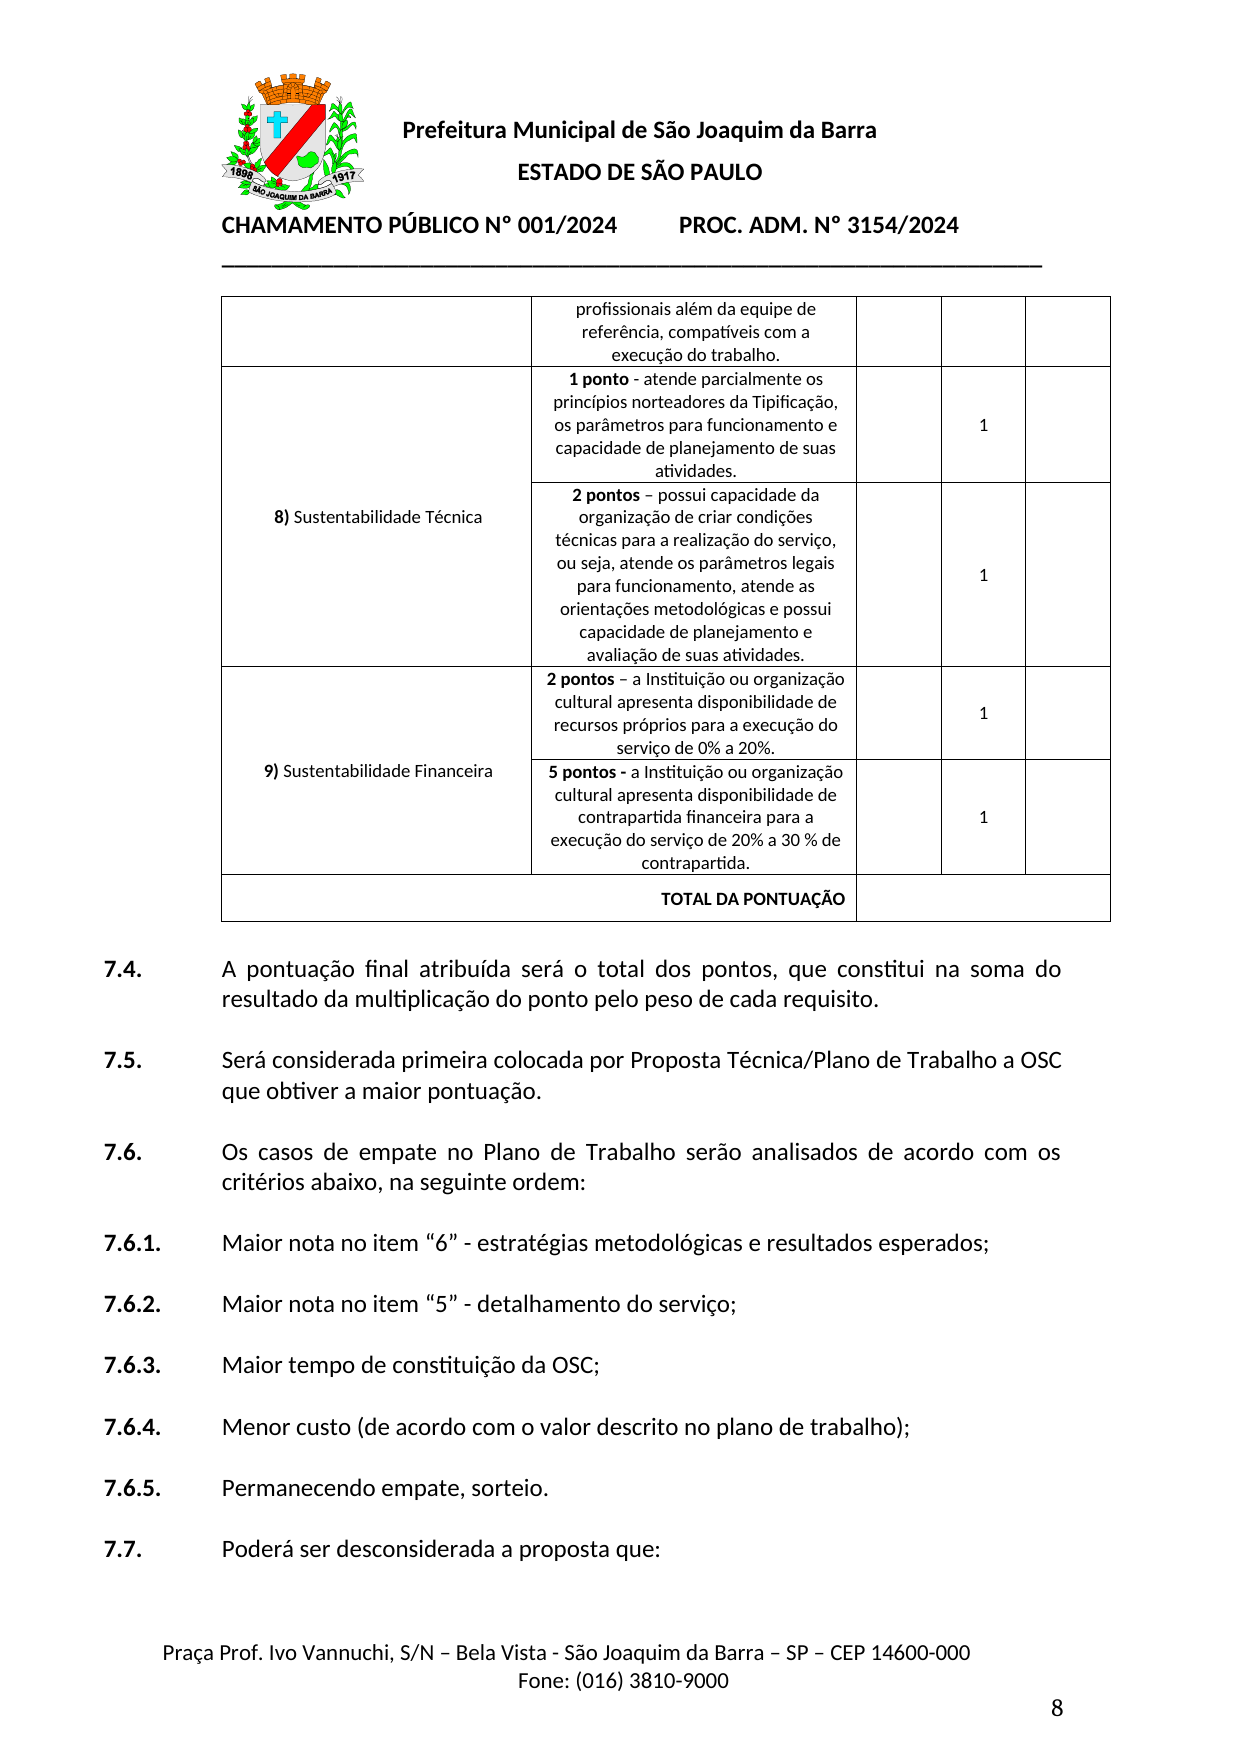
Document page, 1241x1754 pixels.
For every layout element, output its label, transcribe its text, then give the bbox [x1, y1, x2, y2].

table_cell [1026, 760, 1110, 874]
table_cell [1026, 367, 1110, 482]
list Maior nota no item “5” - detalhamento do serviço; [103, 1288, 1063, 1319]
list Permanecendo empate, sorteio. [103, 1472, 1063, 1502]
list Poderá ser desconsiderada a proposta que: [103, 1533, 1063, 1563]
table_cell [1026, 667, 1110, 759]
table_cell TOTAL DA PONTUAÇÃO [222, 875, 856, 921]
table_cell [857, 297, 941, 366]
table_cell [857, 367, 941, 482]
table_cell 5 pontos - a Instituição ou organização cultural apresenta disponibilidade de contrapartida financeira para a execução do serviço de 20% a 30 % de contrapartida. [532, 760, 856, 874]
table_cell 9) Sustentabilidade Financeira [222, 667, 531, 874]
table_cell [857, 760, 941, 874]
table_cell 1 [942, 367, 1025, 482]
table_cell 8) Sustentabilidade Técnica [222, 367, 531, 666]
table_cell 1 ponto - atende parcialmente os princípios norteadores da Tipificação, os parâmetros para funcionamento e capacidade de planejamento de suas atividades. [532, 367, 856, 482]
table_cell 2 pontos – a Instituição ou organização cultural apresenta disponibilidade de recursos próprios para a execução do serviço de 0% a 20%. [532, 667, 856, 759]
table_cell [532, 297, 856, 366]
list Os casos de empate no Plano de Trabalho serão analisados de acordo com os critérios abaixo, na seguinte ordem: [103, 1136, 1063, 1197]
list Maior nota no item “6” - estratégias metodológicas e resultados esperados; [103, 1227, 1063, 1258]
table_cell [857, 483, 941, 666]
table_cell [857, 667, 941, 759]
table_cell [1026, 483, 1110, 666]
list A pontuação final atribuída será o total dos pontos, que constitui na soma do resultado da multiplicação do ponto pelo peso de cada requisito. [103, 953, 1063, 1014]
table_cell 1 [942, 760, 1025, 874]
list Será considerada primeira colocada por Proposta Técnica/Plano de Trabalho a OSC que obtiver a maior pontuação. [103, 1044, 1063, 1105]
table_cell 1 [942, 297, 1025, 366]
list Menor custo (de acordo com o valor descrito no plano de trabalho); [103, 1411, 1063, 1441]
table_cell [1026, 297, 1110, 366]
table_cell 1 [942, 667, 1025, 759]
table_cell [857, 875, 1110, 921]
list Maior tempo de constituição da OSC; [103, 1349, 1063, 1380]
table_cell 2 pontos – possui capacidade da organização de criar condições técnicas para a realização do serviço, ou seja, atende os parâmetros legais para funcionamento, atende as orientações metodológicas e possui capacidade de planejamento e avaliação de suas atividades. [532, 483, 856, 666]
table_cell 1 [942, 483, 1025, 666]
